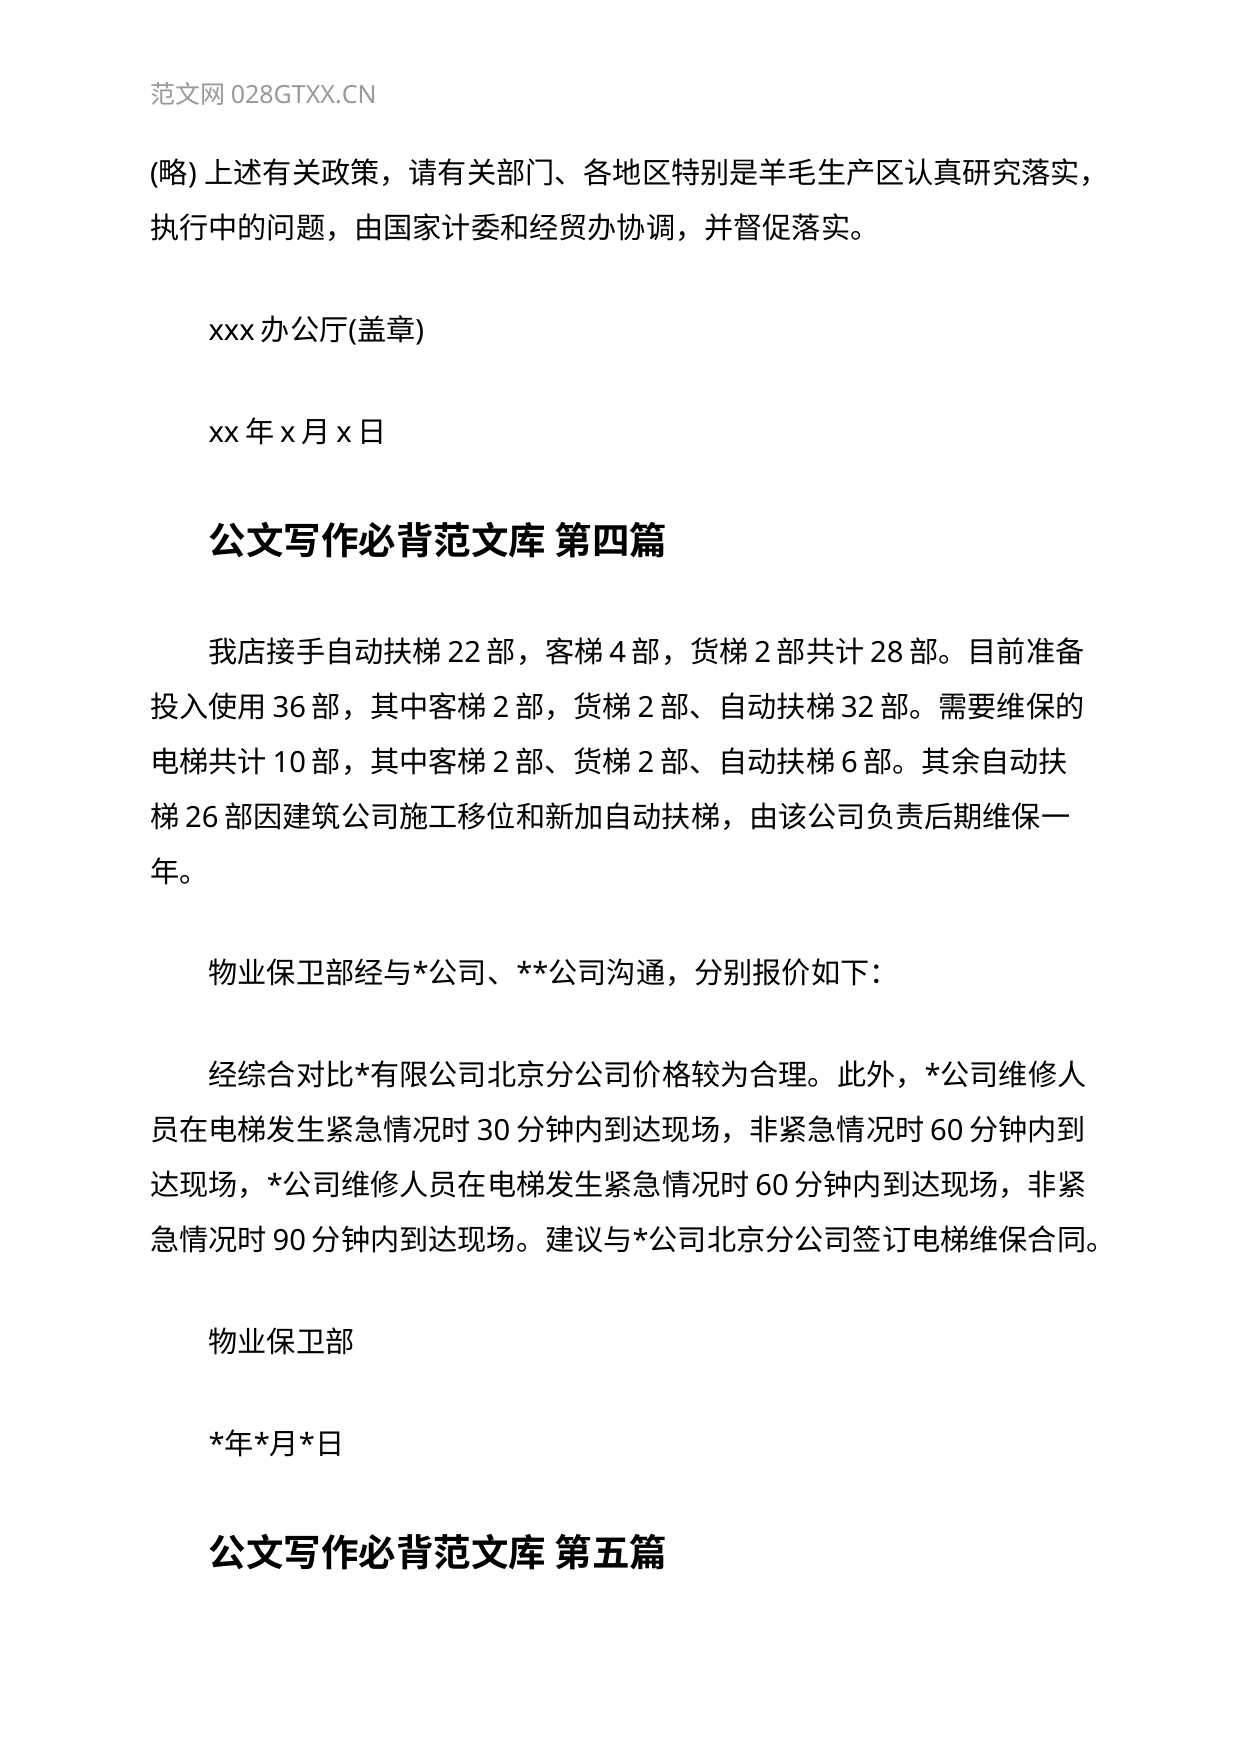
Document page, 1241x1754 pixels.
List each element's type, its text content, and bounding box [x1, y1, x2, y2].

text 公文写作必背范文库 第五篇 [150, 1523, 1090, 1577]
text 公文写作必背范文库 第四篇 [150, 511, 1090, 565]
text xxx办公厅(盖章) [150, 307, 1090, 349]
text xx年x月x日 [150, 409, 1090, 451]
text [150, 150, 1090, 247]
text *年*月*日 [150, 1421, 1090, 1463]
text 物业保卫部 [150, 1319, 1090, 1361]
text 我店接手自动扶梯22部，客梯4部，货梯2部共计28部。目前准备投入使用36部，其中客梯2部，货梯2部、自动扶梯32部。需要维保的电梯共计10部，其中客梯2部、货梯2部、自动扶梯6部。其余自动扶梯26部因建筑公司施工移位和新加自动扶梯，由该公司负责后期维保一年。 [150, 628, 1090, 890]
text 物业保卫部经与*公司、**公司沟通，分别报价如下： [150, 950, 1090, 992]
text 经综合对比*有限公司北京分公司价格较为合理。此外，*公司维修人员在电梯发生紧急情况时30分钟内到达现场，非紧急情况时60分钟内到达现场，*公司维修人员在电梯发生紧急情况时60分钟内到达现场，非紧急情况时90分钟内到达现场。建议与*公司北京分公司签订电梯维保合同。 [150, 1052, 1090, 1259]
